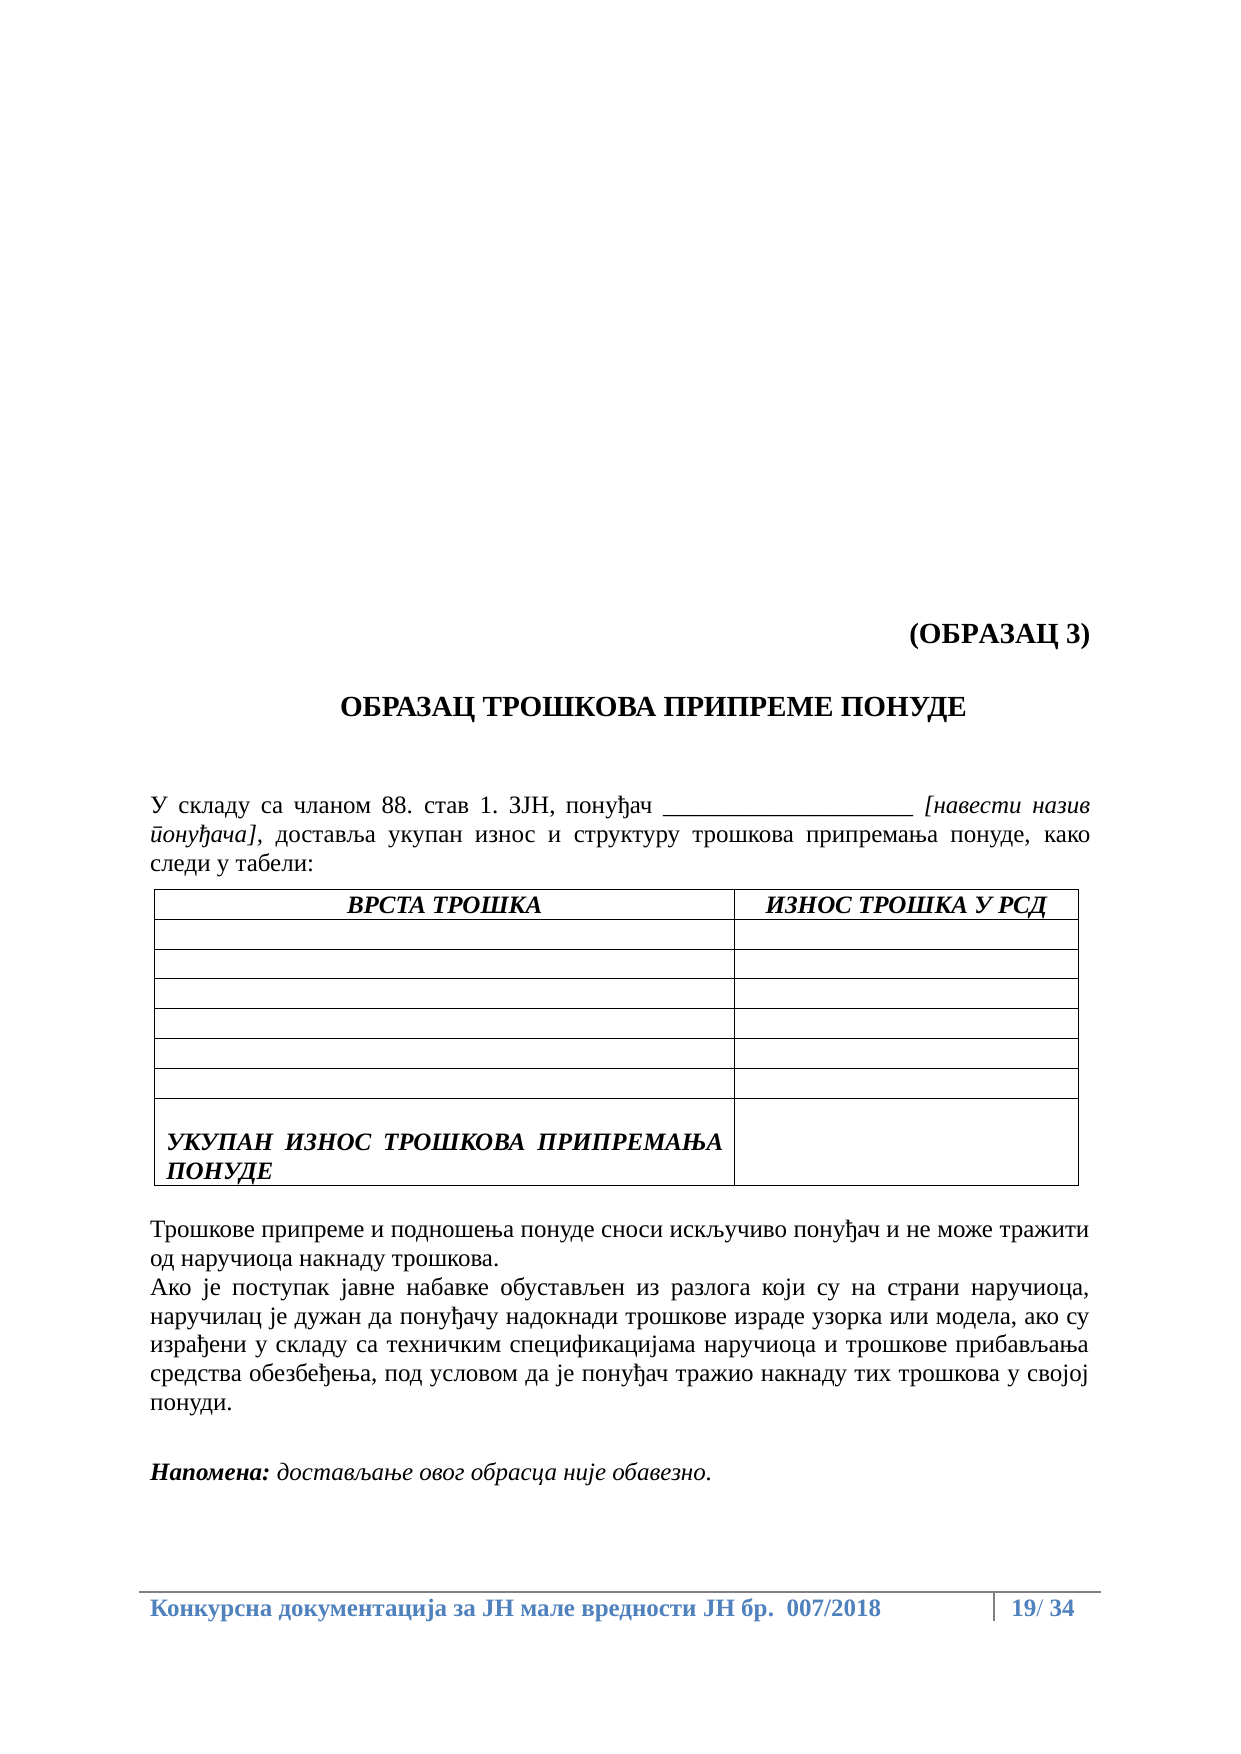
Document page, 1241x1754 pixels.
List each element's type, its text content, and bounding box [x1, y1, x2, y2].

text (ОБРАЗАЦ 3) [150, 616, 1090, 650]
table_cell [735, 950, 1078, 978]
subtitle ОБРАЗАЦ ТРОШКОВА ПРИПРЕМЕ ПОНУДЕ [209, 689, 1090, 723]
table_cell [155, 920, 734, 948]
table_cell [155, 1009, 734, 1038]
table_cell УКУПАН ИЗНОС ТРОШКОВА ПРИПРЕМАЊА ПОНУДЕ [155, 1099, 734, 1185]
table_cell [155, 979, 734, 1008]
text Напомена: достављање овог обрасца није обавезно. [150, 1457, 1090, 1486]
table_cell [155, 1039, 734, 1068]
table_cell [155, 950, 734, 978]
table_cell [735, 1009, 1078, 1038]
text У складу са чланом 88. став 1. ЗЈН, понуђач ____________________ [навести назив понуђача], доставља укупан износ и структуру трошкова припремања понуде, како следи у табели: [150, 790, 1090, 876]
text Трошкове припреме и подношења понуде сноси искључиво понуђач и не може тражити од наручиоца накнаду трошкова. [150, 1214, 1090, 1272]
text Ако је поступак јавне набавке обустављен из разлога који су на страни наручиоца, наручилац је дужан да понуђачу надокнади трошкове израде узорка или модела, ако су израђени у складу са техничким спецификацијама наручиоца и трошкове прибављања средства обезбеђења, под условом да је понуђач тражио накнаду тих трошкова у својој понуди. [150, 1272, 1090, 1416]
table_cell [735, 920, 1078, 948]
table_cell [735, 1039, 1078, 1068]
table_cell [735, 979, 1078, 1008]
table_header ВРСТА ТРОШКА [155, 890, 734, 919]
table_cell [735, 1069, 1078, 1097]
table_cell [735, 1099, 1078, 1185]
table_header ИЗНОС ТРОШКА У РСД [735, 890, 1078, 919]
table_cell [155, 1069, 734, 1097]
